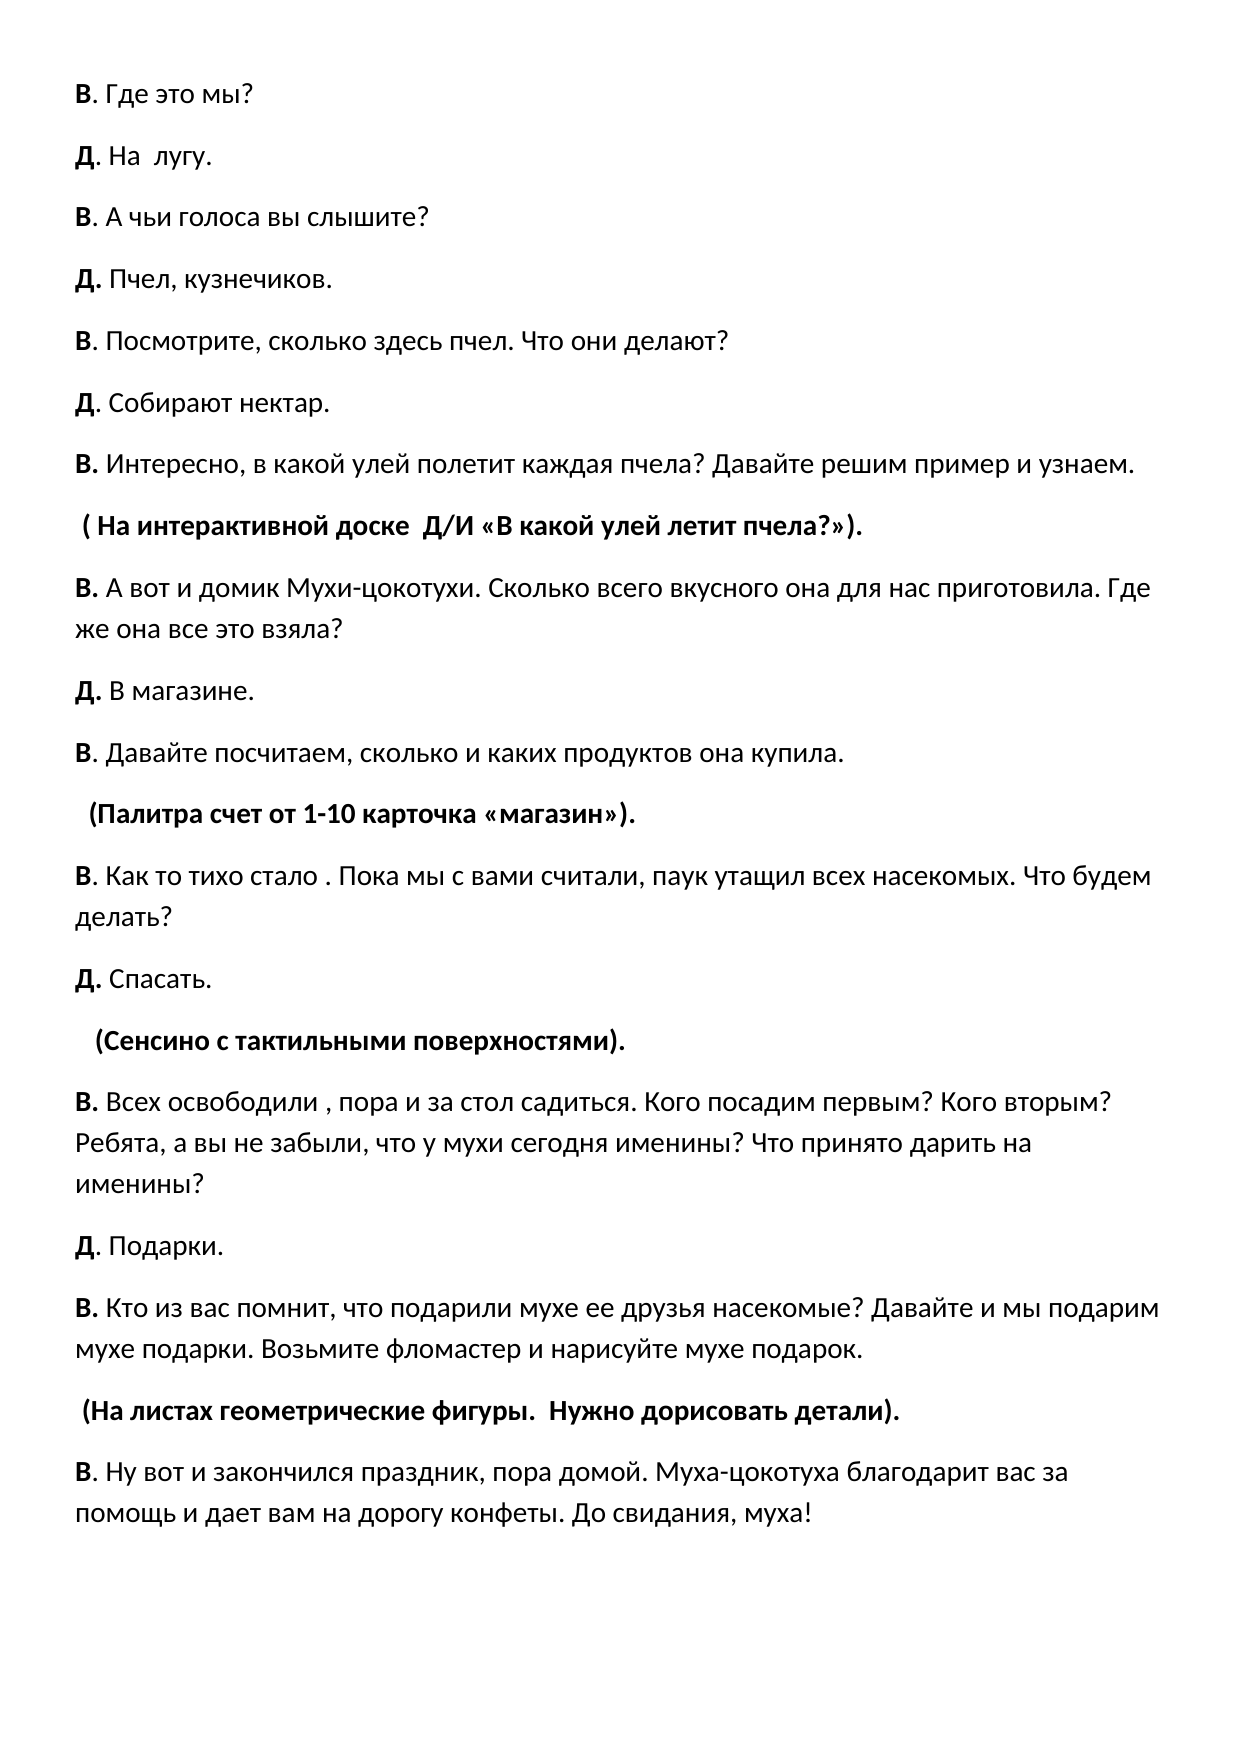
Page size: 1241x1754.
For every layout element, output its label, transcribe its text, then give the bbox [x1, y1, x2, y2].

text Д. На лугу. [75, 137, 1165, 172]
text В. А вот и домик Мухи-цокотухи. Сколько всего вкусного она для нас приготовила. Где же она все это взяла? [75, 569, 1165, 646]
text (Сенсино с тактильными поверхностями). [75, 1022, 1165, 1057]
text (На листах геометрические фигуры. Нужно дорисовать детали). [75, 1392, 1165, 1427]
text Д. Спасать. [75, 960, 1165, 996]
text ( На интерактивной доске Д/И «В какой улей летит пчела?»). [75, 507, 1165, 543]
text Д. В магазине. [75, 672, 1165, 707]
text В. Как то тихо стало . Пока мы с вами считали, паук утащил всех насекомых. Что будем делать? [75, 857, 1165, 934]
text В. Ну вот и закончился праздник, пора домой. Муха-цокотуха благодарит вас за помощь и дает вам на дорогу конфеты. До свидания, муха! [75, 1453, 1165, 1530]
text В. Где это мы? [75, 75, 1165, 111]
text В. Всех освободили , пора и за стол садиться. Кого посадим первым? Кого вторым? Ребята, а вы не забыли, что у мухи сегодня именины? Что принято дарить на именины? [75, 1083, 1165, 1201]
text Д. Пчел, кузнечиков. [75, 260, 1165, 296]
text Д. Подарки. [75, 1227, 1165, 1263]
text Д. Собирают нектар. [75, 384, 1165, 419]
text В. Кто из вас помнит, что подарили мухе ее друзья насекомые? Давайте и мы подарим мухе подарки. Возьмите фломастер и нарисуйте мухе подарок. [75, 1289, 1165, 1365]
text В. Интересно, в какой улей полетит каждая пчела? Давайте решим пример и узнаем. [75, 446, 1165, 481]
text В. Посмотрите, сколько здесь пчел. Что они делают? [75, 322, 1165, 358]
text В. Давайте посчитаем, сколько и каких продуктов она купила. [75, 734, 1165, 769]
text (Палитра счет от 1-10 карточка «магазин»). [75, 795, 1165, 831]
text В. А чьи голоса вы слышите? [75, 198, 1165, 234]
